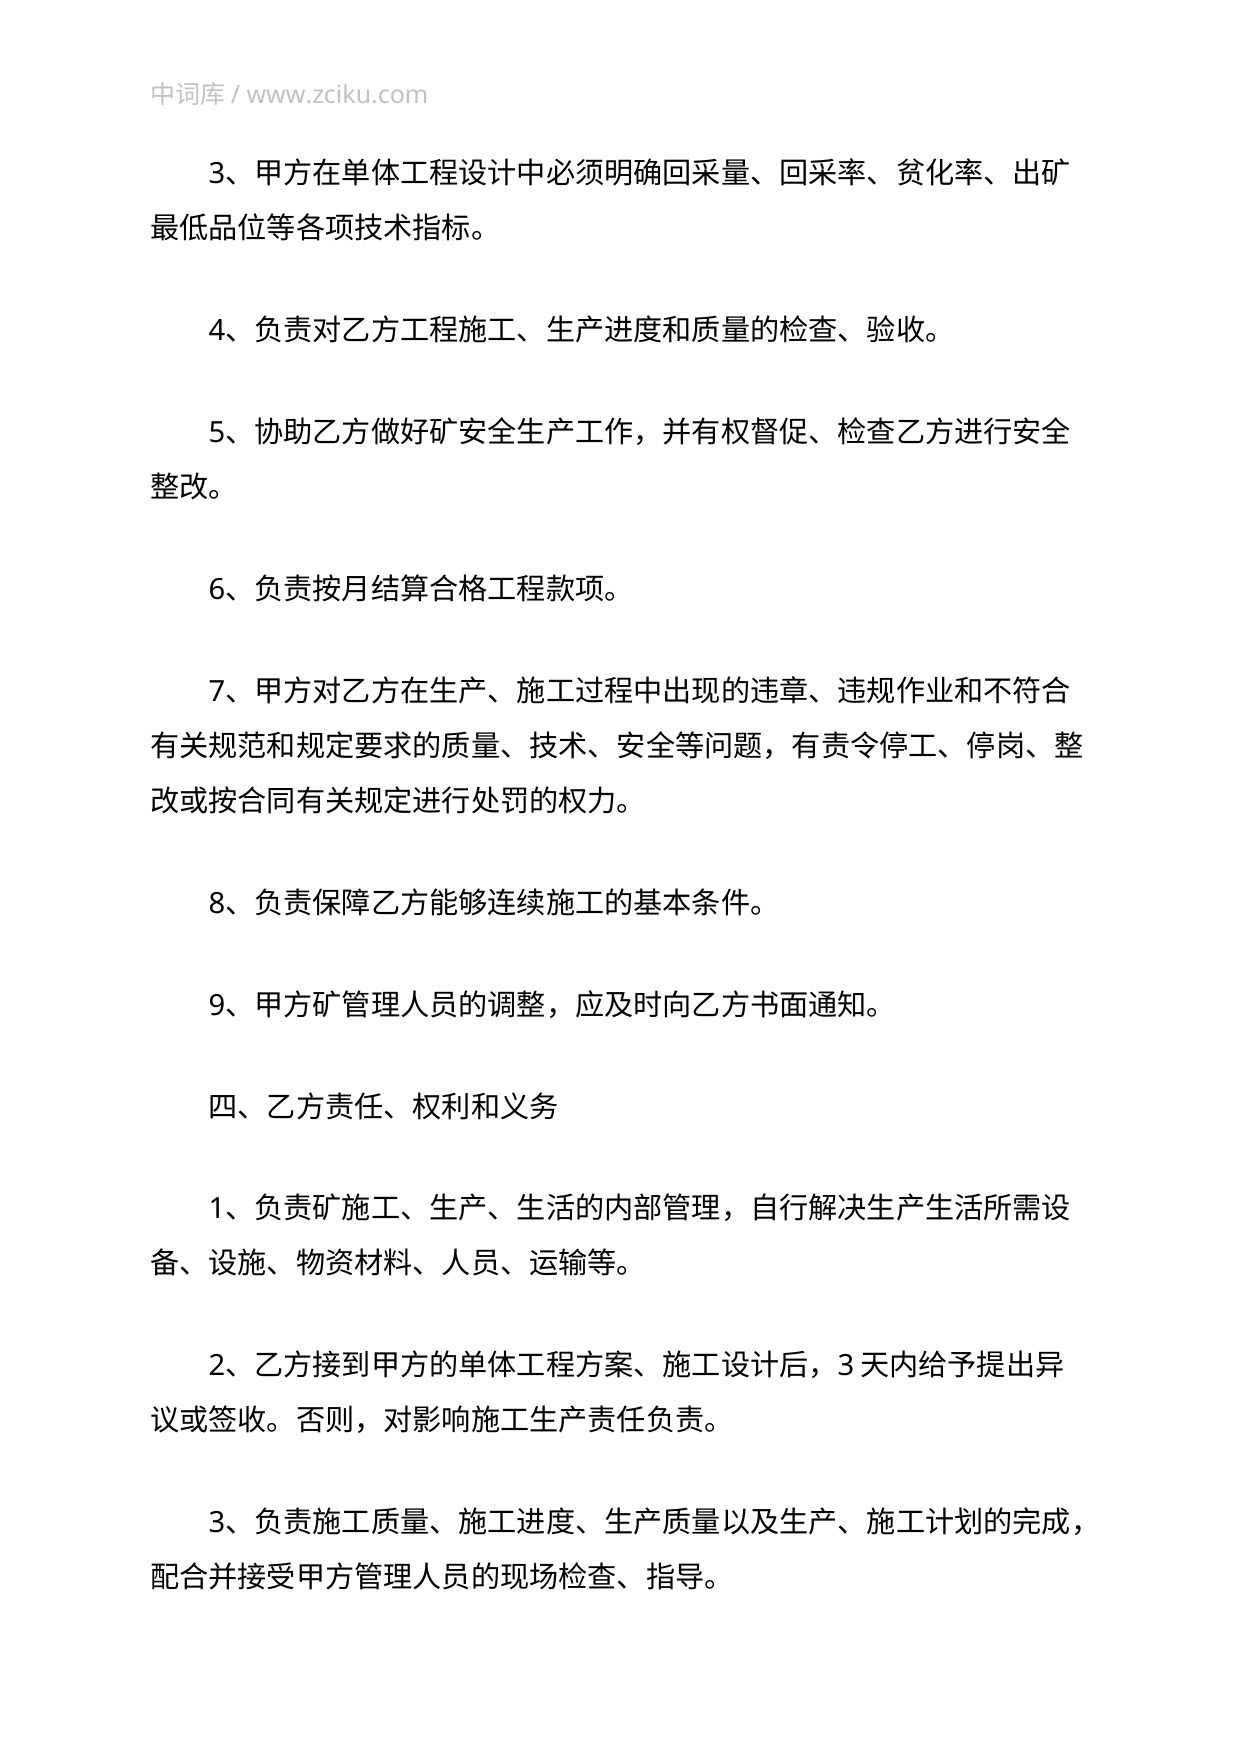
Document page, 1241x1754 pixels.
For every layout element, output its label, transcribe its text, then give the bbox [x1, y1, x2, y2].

text 7、甲方对乙方在生产、施工过程中出现的违章、违规作业和不符合有关规范和规定要求的质量、技术、安全等问题，有责令停工、停岗、整改或按合同有关规定进行处罚的权力。 [150, 667, 1090, 820]
text 8、负责保障乙方能够连续施工的基本条件。 [150, 879, 1090, 922]
text 3、负责施工质量、施工进度、生产质量以及生产、施工计划的完成，配合并接受甲方管理人员的现场检查、指导。 [150, 1498, 1090, 1596]
text 4、负责对乙方工程施工、生产进度和质量的检查、验收。 [150, 307, 1090, 349]
text 6、负责按月结算合格工程款项。 [150, 566, 1090, 608]
text 2、乙方接到甲方的单体工程方案、施工设计后，3天内给予提出异议或签收。否则，对影响施工生产责任负责。 [150, 1342, 1090, 1439]
text 5、协助乙方做好矿安全生产工作，并有权督促、检查乙方进行安全整改。 [150, 409, 1090, 506]
text 1、负责矿施工、生产、生活的内部管理，自行解决生产生活所需设备、设施、物资材料、人员、运输等。 [150, 1185, 1090, 1282]
text 四、乙方责任、权利和义务 [150, 1083, 1090, 1125]
text 9、甲方矿管理人员的调整，应及时向乙方书面通知。 [150, 981, 1090, 1023]
text 3、甲方在单体工程设计中必须明确回采量、回采率、贫化率、出矿最低品位等各项技术指标。 [150, 150, 1090, 247]
